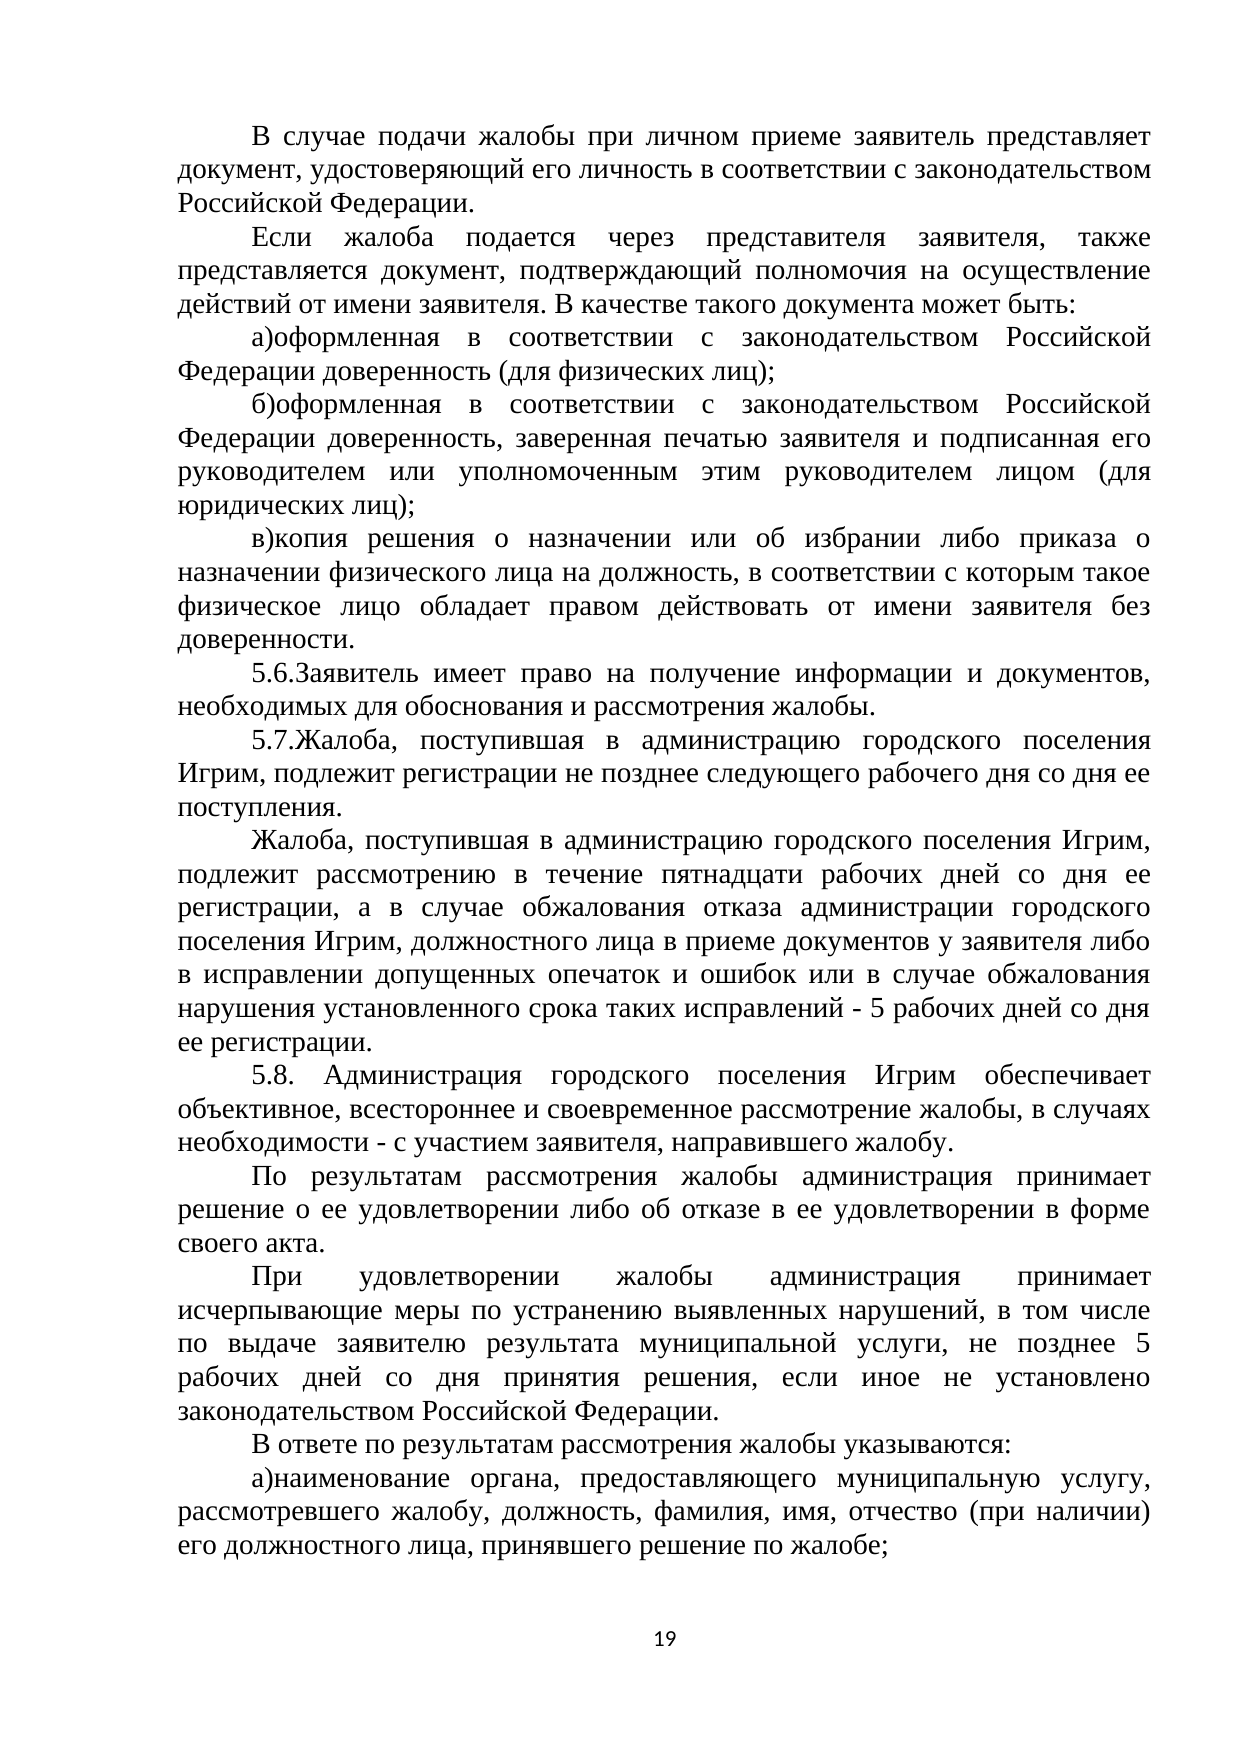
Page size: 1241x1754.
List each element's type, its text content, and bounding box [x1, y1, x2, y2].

text В ответе по результатам рассмотрения жалобы указываются: [177, 1426, 1152, 1460]
text Если жалоба подается через представителя заявителя, также представляется документ, подтверждающий полномочия на осуществление действий от имени заявителя. В качестве такого документа может быть: [177, 219, 1152, 319]
text 5.7.Жалоба, поступившая в администрацию городского поселения Игрим, подлежит регистрации не позднее следующего рабочего дня со дня ее поступления. [177, 722, 1152, 822]
text а)оформленная в соответствии с законодательством Российской Федерации доверенность (для физических лиц); [177, 319, 1152, 386]
text 5.6.Заявитель имеет право на получение информации и документов, необходимых для обоснования и рассмотрения жалобы. [177, 655, 1152, 722]
text При удовлетворении жалобы администрация принимает исчерпывающие меры по устранению выявленных нарушений, в том числе по выдаче заявителю результата муниципальной услуги, не позднее 5 рабочих дней со дня принятия решения, если иное не установлено законодательством Российской Федерации. [177, 1258, 1152, 1426]
text Жалоба, поступившая в администрацию городского поселения Игрим, подлежит рассмотрению в течение пятнадцати рабочих дней со дня ее регистрации, а в случае обжалования отказа администрации городского поселения Игрим, должностного лица в приеме документов у заявителя либо в исправлении допущенных опечаток и ошибок или в случае обжалования нарушения установленного срока таких исправлений - 5 рабочих дней со дня ее регистрации. [177, 822, 1152, 1057]
text 5.8. Администрация городского поселения Игрим обеспечивает объективное, всестороннее и своевременное рассмотрение жалобы, в случаях необходимости - с участием заявителя, направившего жалобу. [177, 1057, 1152, 1158]
text В случае подачи жалобы при личном приеме заявитель представляет документ, удостоверяющий его личность в соответствии с законодательством Российской Федерации. [177, 118, 1152, 219]
text в)копия решения о назначении или об избрании либо приказа о назначении физического лица на должность, в соответствии с которым такое физическое лицо обладает правом действовать от имени заявителя без доверенности. [177, 521, 1152, 655]
text а)наименование органа, предоставляющего муниципальную услугу, рассмотревшего жалобу, должность, фамилия, имя, отчество (при наличии) его должностного лица, принявшего решение по жалобе; [177, 1460, 1152, 1560]
text б)оформленная в соответствии с законодательством Российской Федерации доверенность, заверенная печатью заявителя и подписанная его руководителем или уполномоченным этим руководителем лицом (для юридических лиц); [177, 386, 1152, 521]
text По результатам рассмотрения жалобы администрация принимает решение о ее удовлетворении либо об отказе в ее удовлетворении в форме своего акта. [177, 1158, 1152, 1258]
